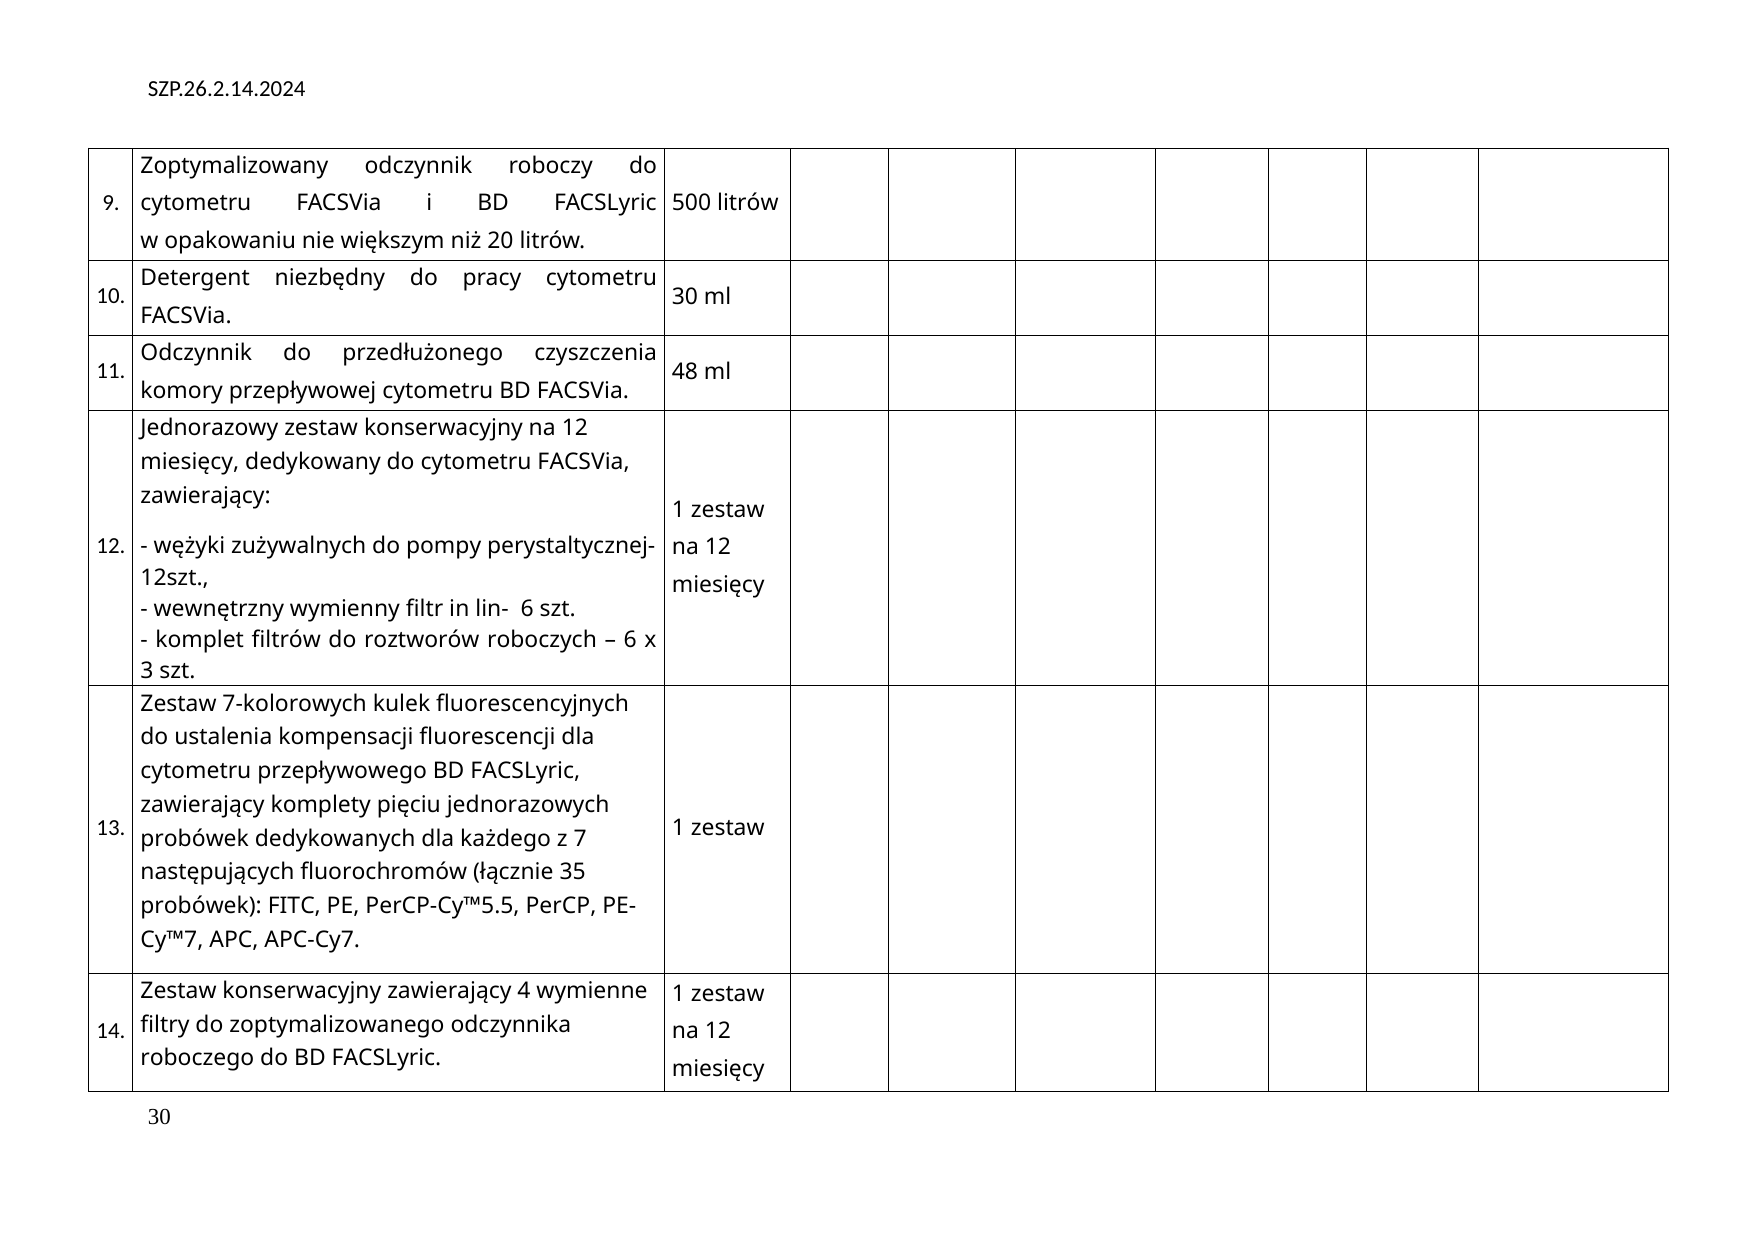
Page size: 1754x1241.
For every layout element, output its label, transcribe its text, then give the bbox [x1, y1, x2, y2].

table_cell [889, 149, 1015, 260]
table_cell [1367, 149, 1478, 260]
table_cell [1016, 149, 1155, 260]
table_cell [1156, 149, 1268, 260]
table_cell [1367, 411, 1478, 685]
table_cell [889, 411, 1015, 685]
table_cell 13. [89, 686, 132, 973]
table_cell [1016, 974, 1155, 1091]
table_cell [889, 336, 1015, 410]
table_cell [889, 261, 1015, 335]
table_cell [1269, 336, 1366, 410]
table_cell [1016, 336, 1155, 410]
table_cell [1479, 411, 1668, 685]
table_cell 500 litrów [665, 149, 790, 260]
table_cell [1269, 149, 1366, 260]
table_cell Odczynnik do przedłużonego czyszczenia komory przepływowej cytometru BD FACSVia. [133, 336, 664, 410]
table_cell 10. [89, 261, 132, 335]
table_cell [1269, 974, 1366, 1091]
table_cell Zestaw konserwacyjny zawierający 4 wymienne filtry do zoptymalizowanego odczynnika roboczego do BD FACSLyric. [133, 974, 664, 1091]
table_cell 1 zestaw [665, 686, 790, 973]
table_cell [1479, 974, 1668, 1091]
table_cell [791, 336, 888, 410]
table_cell [791, 149, 888, 260]
table_cell [1479, 261, 1668, 335]
table_cell [1016, 411, 1155, 685]
table_cell [791, 686, 888, 973]
table_cell 12. [89, 411, 132, 685]
table_cell [791, 261, 888, 335]
table_cell [1479, 686, 1668, 973]
table_cell [1156, 974, 1268, 1091]
table_cell Jednorazowy zestaw konserwacyjny na 12 miesięcy, dedykowany do cytometru FACSVia, zawierający: - wężyki zużywalnych do pompy perystaltycznej-12szt., - wewnętrzny wymienny filtr in lin- 6 szt. - komplet filtrów do roztworów roboczych – 6 x 3 szt. [133, 411, 664, 685]
table_cell [1016, 686, 1155, 973]
table_cell [1269, 686, 1366, 973]
table_cell [1479, 336, 1668, 410]
table_cell [1269, 261, 1366, 335]
table_cell [1367, 336, 1478, 410]
table_cell 1 zestaw na 12 miesięcy [665, 974, 790, 1091]
table_cell Zestaw 7-kolorowych kulek fluorescencyjnych do ustalenia kompensacji fluorescencji dla cytometru przepływowego BD FACSLyric, zawierający komplety pięciu jednorazowych probówek dedykowanych dla każdego z 7 następujących fluorochromów (łącznie 35 probówek): FITC, PE, PerCP-Cy™5.5, PerCP, PE-Cy™7, APC, APC-Cy7. [133, 686, 664, 973]
table_cell 48 ml [665, 336, 790, 410]
table_cell Detergent niezbędny do pracy cytometru FACSVia. [133, 261, 664, 335]
table_cell Zoptymalizowany odczynnik roboczy do cytometru FACSVia i BD FACSLyric w opakowaniu nie większym niż 20 litrów. [133, 149, 664, 260]
table_cell [1479, 149, 1668, 260]
table_cell 9. [89, 149, 132, 260]
table_cell 30 ml [665, 261, 790, 335]
table_cell [1156, 411, 1268, 685]
table_cell [791, 411, 888, 685]
table_cell [791, 974, 888, 1091]
table_cell [1156, 686, 1268, 973]
table_cell [889, 974, 1015, 1091]
table_cell [889, 686, 1015, 973]
table_cell [1367, 261, 1478, 335]
table_cell [1269, 411, 1366, 685]
table_cell 14. [89, 974, 132, 1091]
table_cell [1156, 261, 1268, 335]
table_cell 1 zestaw na 12 miesięcy [665, 411, 790, 685]
table_cell 11. [89, 336, 132, 410]
table_cell [1367, 974, 1478, 1091]
table_cell [1156, 336, 1268, 410]
table_cell [1367, 686, 1478, 973]
table_cell [1016, 261, 1155, 335]
